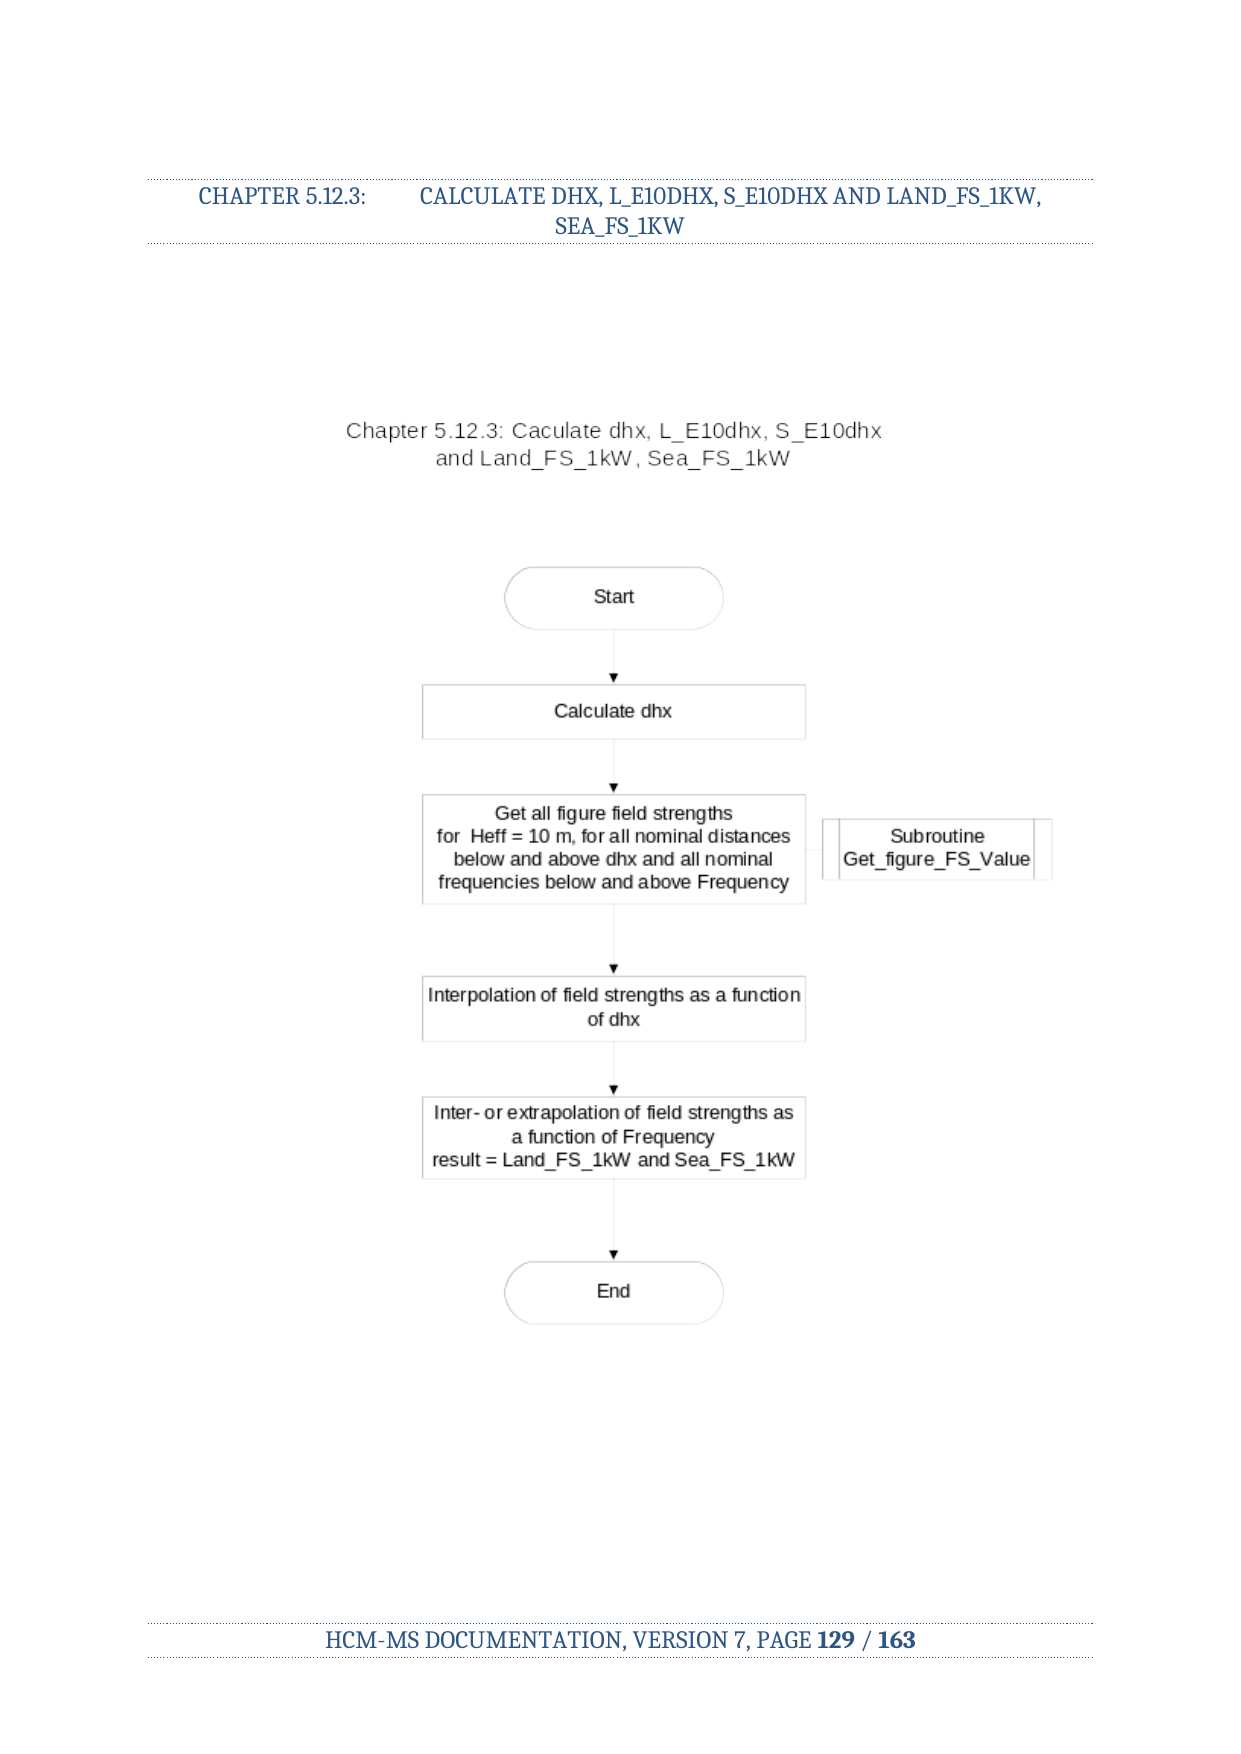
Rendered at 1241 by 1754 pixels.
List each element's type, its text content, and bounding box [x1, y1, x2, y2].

subtitle Calculate dhx, L_E10dhx, S_E10dhx and Land_FS_1kW, Sea_FS_1kW [148, 179, 1093, 244]
